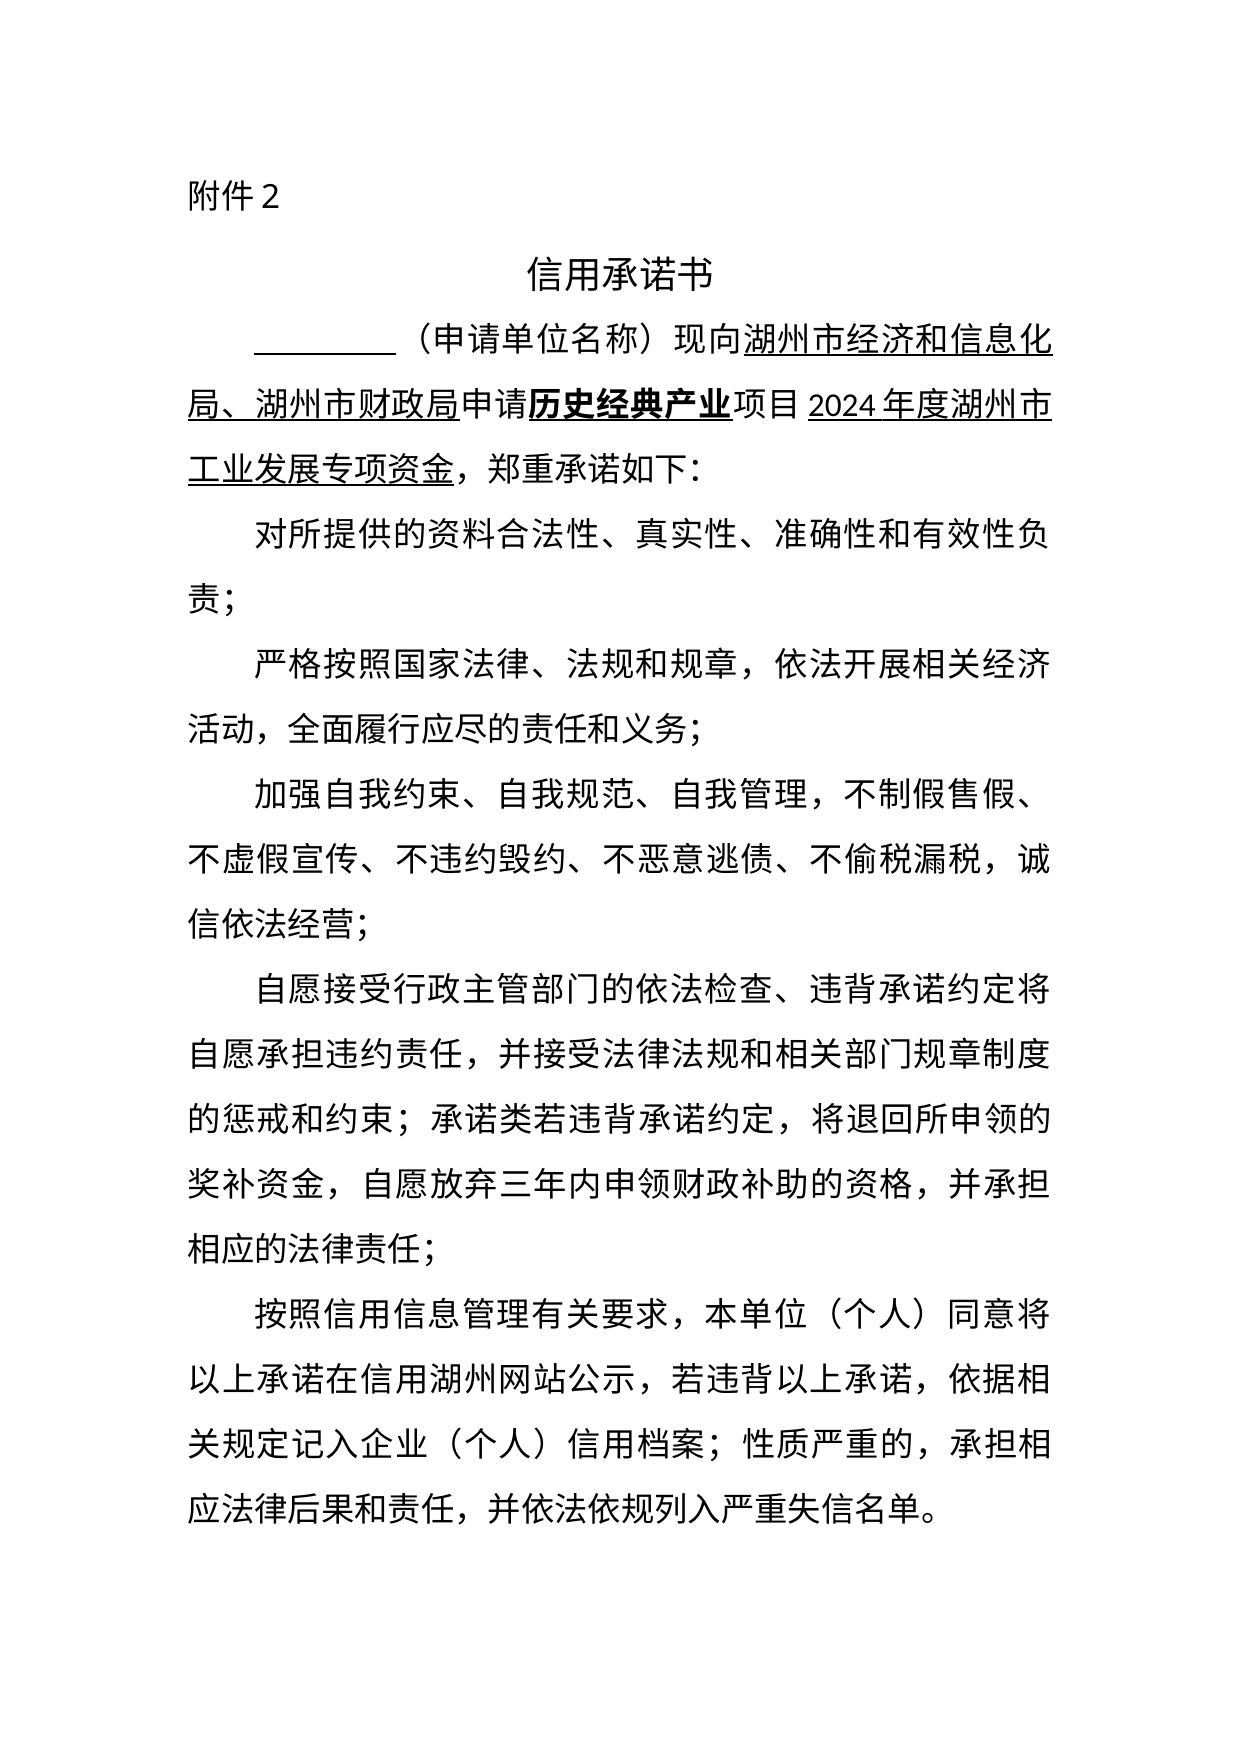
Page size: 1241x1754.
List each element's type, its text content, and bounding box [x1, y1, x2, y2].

text 信用承诺书 [187, 239, 1053, 304]
text 加强自我约束、自我规范、自我管理，不制假售假、不虚假宣传、不违约毁约、不恶意逃债、不偷税漏税，诚信依法经营； [187, 759, 1053, 954]
text （申请单位名称）现向湖州市经济和信息化局、湖州市财政局申请历史经典产业项目2024年度湖州市工业发展专项资金，郑重承诺如下： [187, 304, 1053, 499]
text 按照信用信息管理有关要求，本单位（个人）同意将以上承诺在信用湖州网站公示，若违背以上承诺，依据相关规定记入企业（个人）信用档案；性质严重的，承担相应法律后果和责任，并依法依规列入严重失信名单。 [187, 1279, 1053, 1539]
text 对所提供的资料合法性、真实性、准确性和有效性负责； [187, 499, 1053, 629]
text 自愿接受行政主管部门的依法检查、违背承诺约定将自愿承担违约责任，并接受法律法规和相关部门规章制度的惩戒和约束；承诺类若违背承诺约定，将退回所申领的奖补资金，自愿放弃三年内申领财政补助的资格，并承担相应的法律责任； [187, 954, 1053, 1279]
text 附件2 [187, 162, 1053, 227]
text 严格按照国家法律、法规和规章，依法开展相关经济活动，全面履行应尽的责任和义务； [187, 629, 1053, 759]
